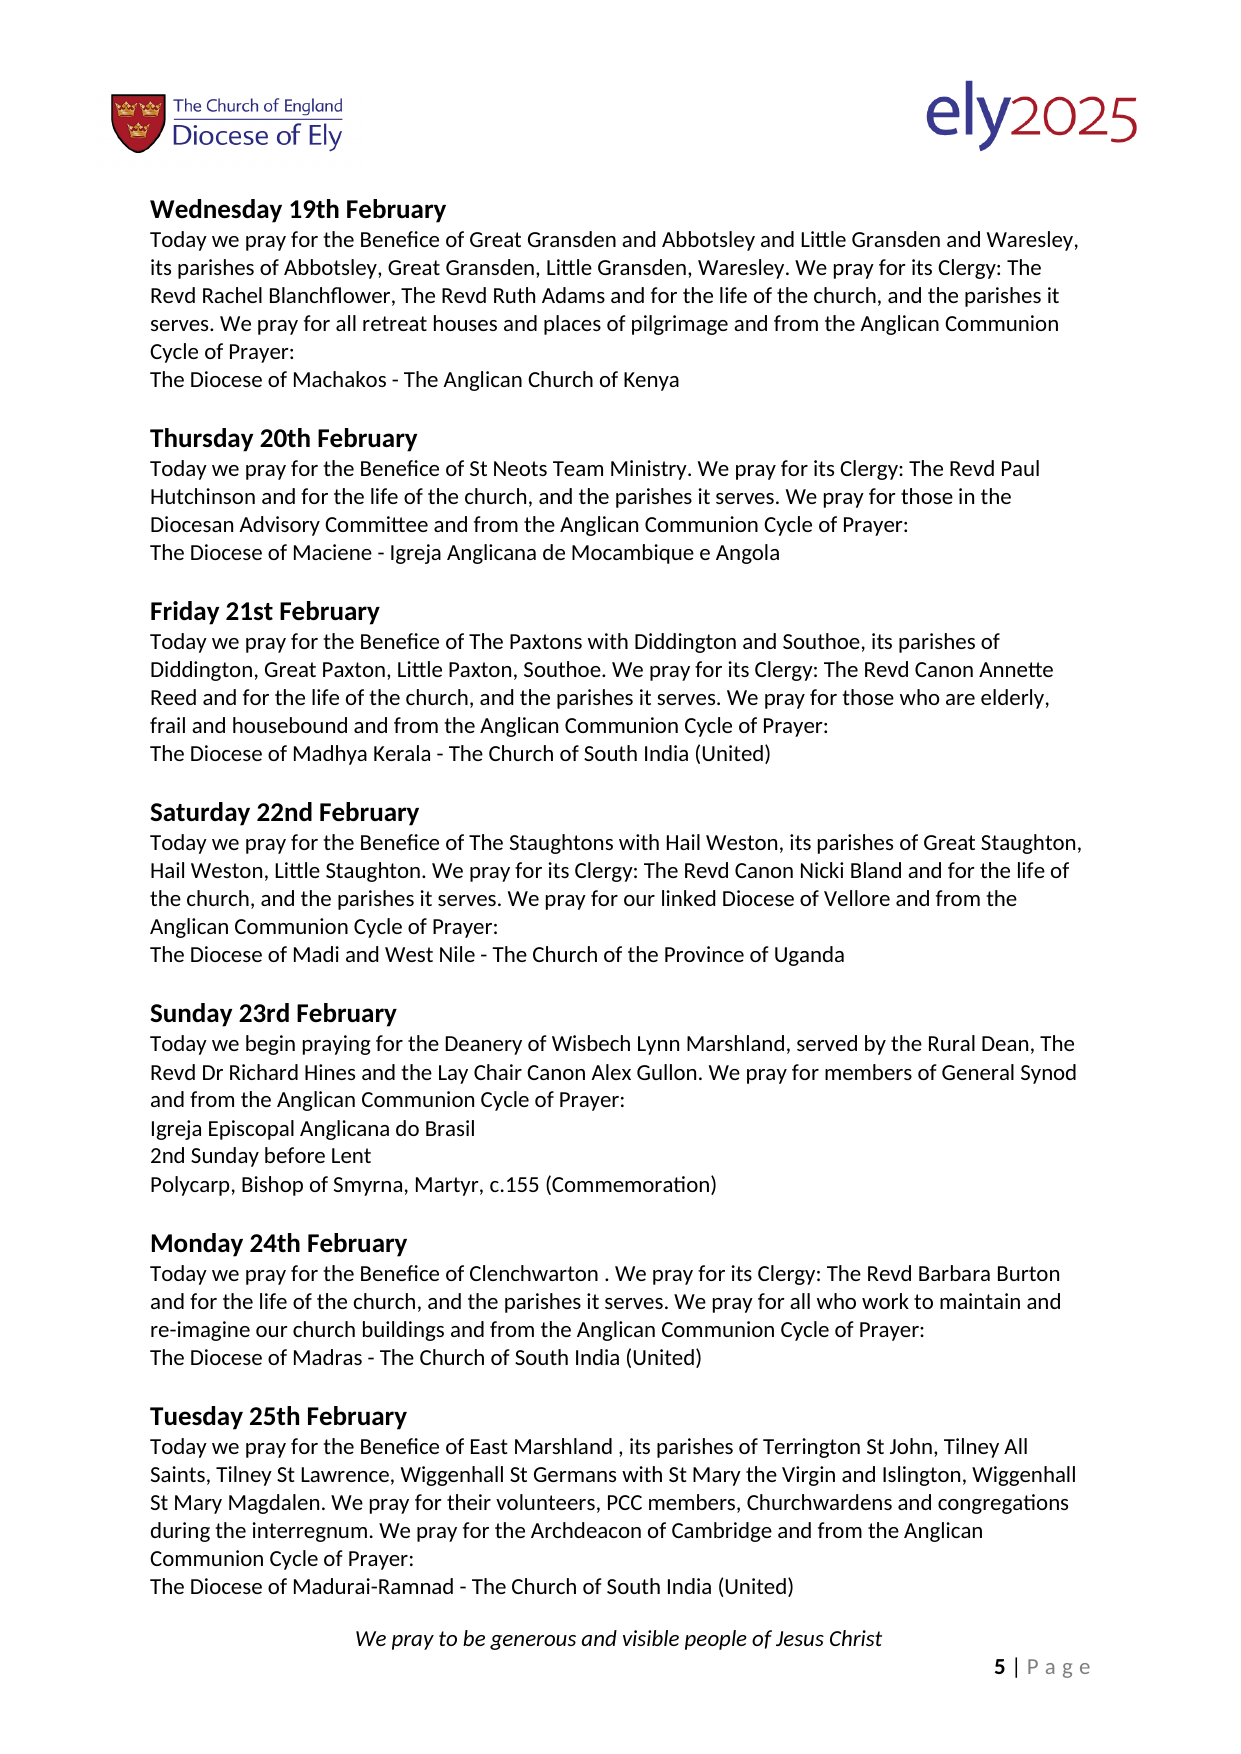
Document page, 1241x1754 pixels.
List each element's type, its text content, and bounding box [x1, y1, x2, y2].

picture [894, 60, 1169, 167]
text Today we pray for the Benefice of St Neots Team Ministry. We pray for its Clergy: The Revd Paul Hutchinson and for the life of the church, and the parishes it serves. We pray for those in the Diocesan Advisory Committee and from the Anglican Communion Cycle of Prayer: [150, 454, 1090, 538]
text Igreja Episcopal Anglicana do Brasil [150, 1114, 1090, 1142]
text The Diocese of Maciene - Igreja Anglicana de Mocambique e Angola [150, 538, 1090, 566]
text Saturday 22nd February [150, 795, 1090, 828]
text Wednesday 19th February [150, 192, 1090, 225]
text Today we pray for the Benefice of Clenchwarton . We pray for its Clergy: The Revd Barbara Burton and for the life of the church, and the parishes it serves. We pray for all who work to maintain and re-imagine our church buildings and from the Anglican Communion Cycle of Prayer: [150, 1259, 1090, 1343]
picture [91, 75, 362, 173]
text The Diocese of Madi and West Nile - The Church of the Province of Uganda [150, 941, 1090, 968]
text The Diocese of Madras - The Church of South India (United) [150, 1343, 1090, 1371]
text Sunday 23rd February [150, 997, 1090, 1029]
text Today we begin praying for the Deanery of Wisbech Lynn Marshland, served by the Rural Dean, The Revd Dr Richard Hines and the Lay Chair Canon Alex Gullon. We pray for members of General Synod and from the Anglican Communion Cycle of Prayer: [150, 1029, 1090, 1114]
text Polycarp, Bishop of Smyrna, Martyr, c.155 (Commemoration) [150, 1170, 1090, 1198]
text Today we pray for the Benefice of The Paxtons with Diddington and Southoe, its parishes of Diddington, Great Paxton, Little Paxton, Southoe. We pray for its Clergy: The Revd Canon Annette Reed and for the life of the church, and the parishes it serves. We pray for those who are elderly, frail and housebound and from the Anglican Communion Cycle of Prayer: [150, 627, 1090, 739]
text Today we pray for the Benefice of The Staughtons with Hail Weston, its parishes of Great Staughton, Hail Weston, Little Staughton. We pray for its Clergy: The Revd Canon Nicki Bland and for the life of the church, and the parishes it serves. We pray for our linked Diocese of Vellore and from the Anglican Communion Cycle of Prayer: [150, 828, 1090, 941]
text Tuesday 25th February [150, 1399, 1090, 1432]
text The Diocese of Madurai-Ramnad - The Church of South India (United) [150, 1572, 1090, 1600]
text Thursday 20th February [150, 421, 1090, 454]
text The Diocese of Machakos - The Anglican Church of Kenya [150, 365, 1090, 393]
text Today we pray for the Benefice of Great Gransden and Abbotsley and Little Gransden and Waresley, its parishes of Abbotsley, Great Gransden, Little Gransden, Waresley. We pray for its Clergy: The Revd Rachel Blanchflower, The Revd Ruth Adams and for the life of the church, and the parishes it serves. We pray for all retreat houses and places of pilgrimage and from the Anglican Communion Cycle of Prayer: [150, 225, 1090, 365]
text Friday 21st February [150, 594, 1090, 627]
text 2nd Sunday before Lent [150, 1142, 1090, 1170]
text Monday 24th February [150, 1226, 1090, 1259]
text The Diocese of Madhya Kerala - The Church of South India (United) [150, 739, 1090, 767]
text Today we pray for the Benefice of East Marshland , its parishes of Terrington St John, Tilney All Saints, Tilney St Lawrence, Wiggenhall St Germans with St Mary the Virgin and Islington, Wiggenhall St Mary Magdalen. We pray for their volunteers, PCC members, Churchwardens and congregations during the interregnum. We pray for the Archdeacon of Cambridge and from the Anglican Communion Cycle of Prayer: [150, 1432, 1090, 1572]
